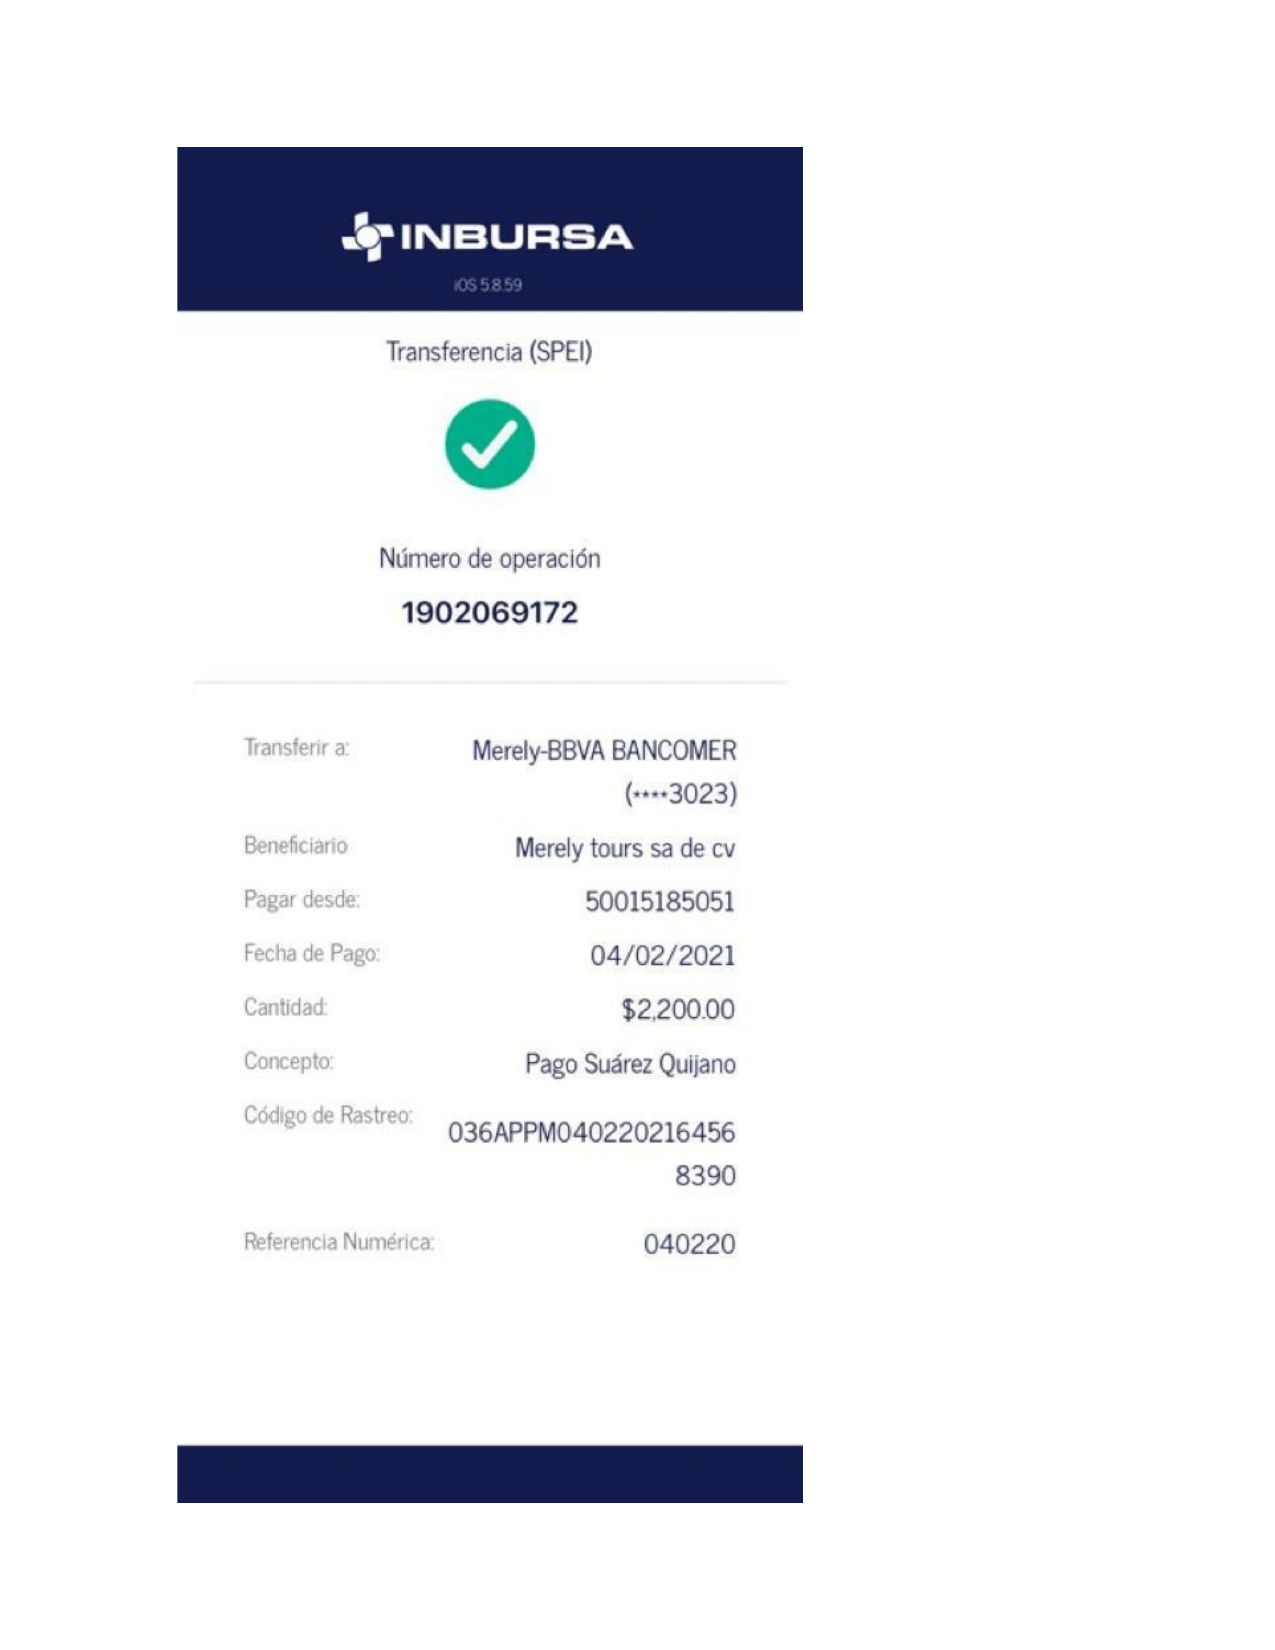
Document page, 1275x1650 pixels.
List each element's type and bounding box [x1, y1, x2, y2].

picture [177, 147, 803, 1503]
